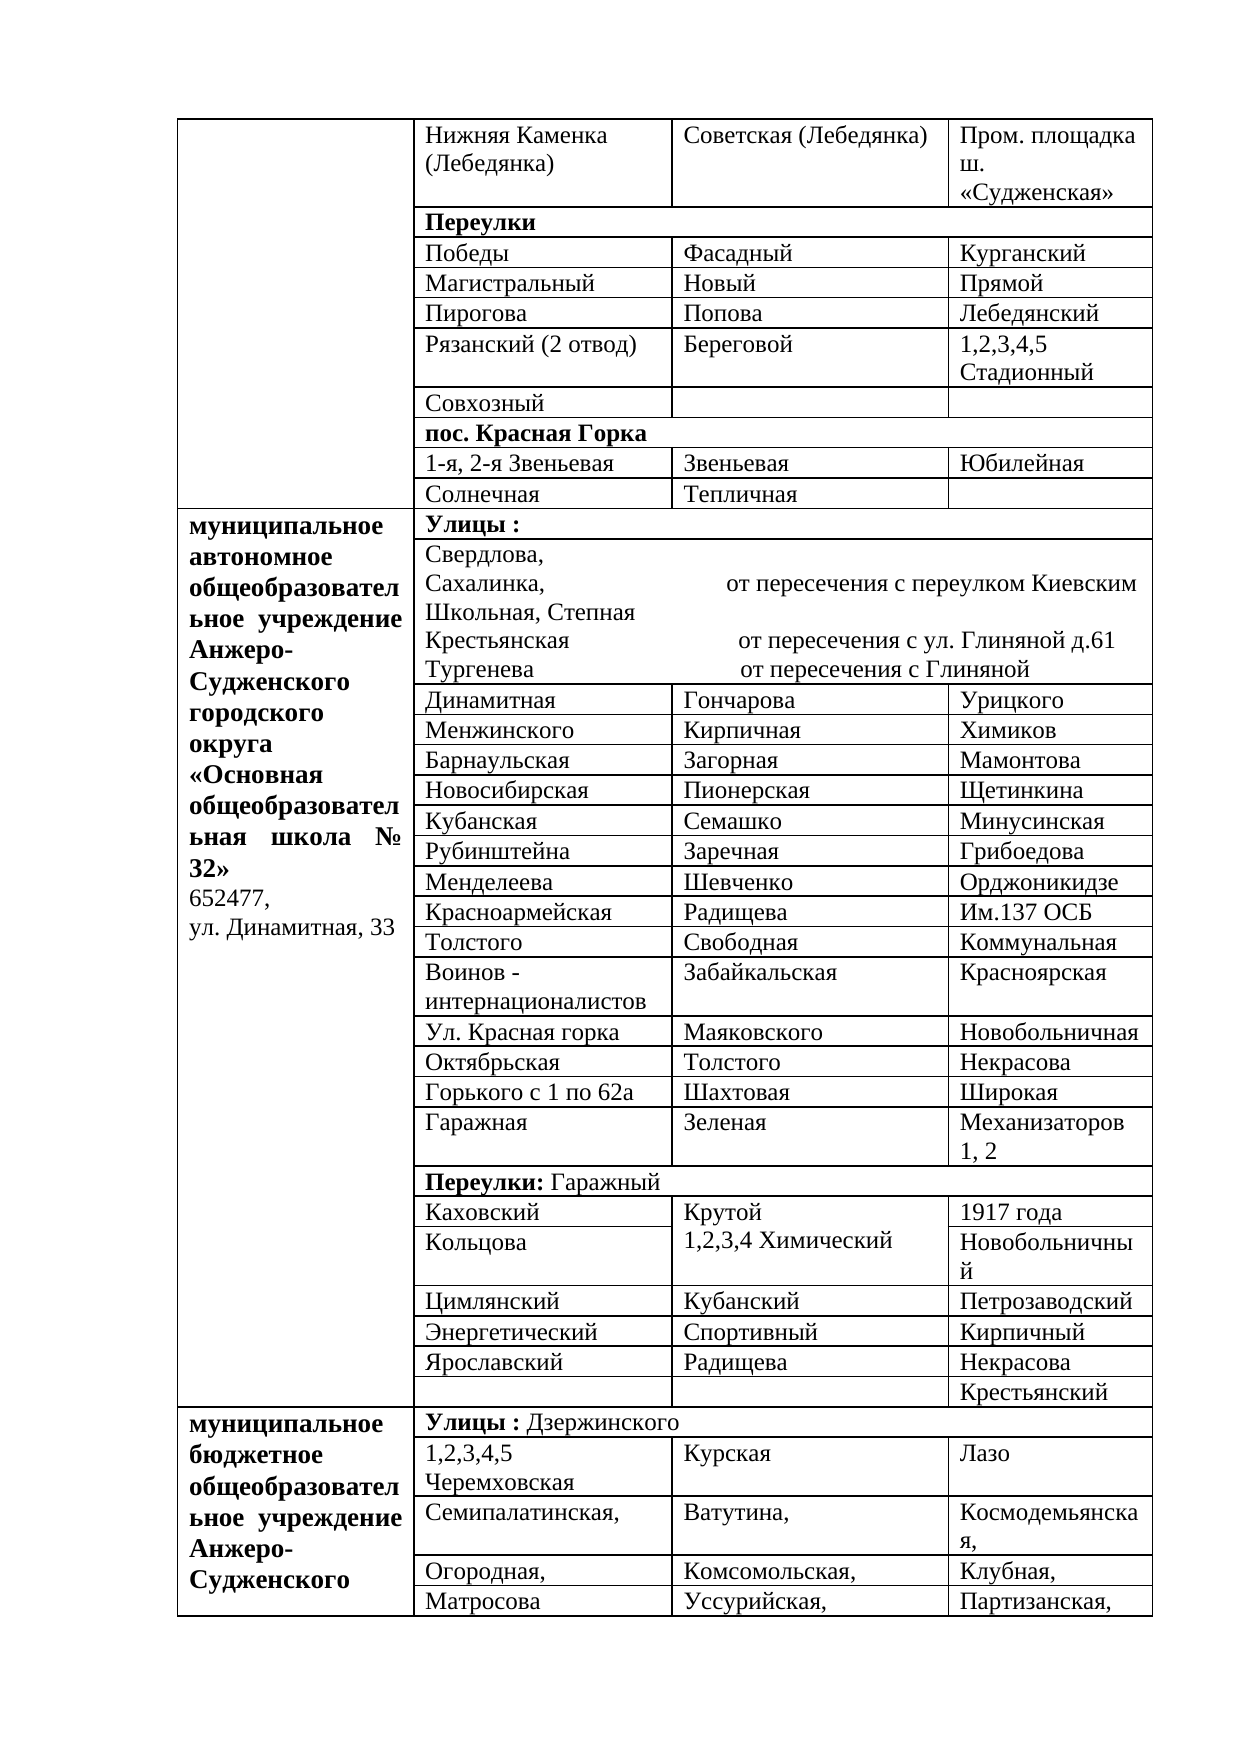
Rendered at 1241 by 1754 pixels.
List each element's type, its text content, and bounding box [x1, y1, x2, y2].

table_cell Забайкальская [673, 958, 948, 1015]
table_cell Петрозаводский [949, 1286, 1152, 1315]
table_cell Береговой [673, 329, 948, 386]
table_cell Партизанская, [949, 1586, 1152, 1615]
table_cell Матросова [415, 1586, 671, 1615]
table_cell Ватутина, [673, 1497, 948, 1554]
table_cell Химиков [949, 715, 1152, 744]
table_cell Фасадный [673, 238, 948, 267]
table_cell Грибоедова [949, 836, 1152, 865]
table_cell Гончарова [673, 685, 948, 713]
table_cell Новосибирская [415, 776, 671, 804]
table_cell Кирпичный [949, 1317, 1152, 1345]
table_cell пос. Красная Горка [415, 418, 1152, 447]
table_cell Рубинштейна [415, 836, 671, 865]
table_cell Шахтовая [673, 1077, 948, 1106]
table_cell 1,2,3,4,5 Черемховская [415, 1438, 671, 1495]
table_cell Менделеева [415, 867, 671, 895]
table_cell Тепличная [673, 479, 948, 507]
table_cell Динамитная [415, 685, 671, 713]
table_cell [673, 388, 948, 417]
table_cell Мамонтова [949, 745, 1152, 774]
table_cell Гаражная [415, 1108, 671, 1165]
table_cell Улицы : Дзержинского [415, 1408, 1152, 1436]
table_cell Красноармейская [415, 897, 671, 926]
table_cell Пирогова [415, 298, 671, 327]
table_cell Шевченко [673, 867, 948, 895]
table_cell Воинов -интернационалистов [415, 958, 671, 1015]
table_cell Кирпичная [673, 715, 948, 744]
table_cell Семашко [673, 806, 948, 835]
table_cell Пром. площадка ш. «Судженская» [949, 120, 1152, 206]
table_cell Цимлянский [415, 1286, 671, 1315]
table_cell Толстого [673, 1047, 948, 1076]
table_cell Красноярская [949, 958, 1152, 1015]
table_cell Минусинская [949, 806, 1152, 835]
table_cell Горького с 1 по 62а [415, 1077, 671, 1106]
table_cell Широкая [949, 1077, 1152, 1106]
table_cell Пионерская [673, 776, 948, 804]
table_cell Уссурийская, [673, 1586, 948, 1615]
table_cell Переулки [415, 208, 1152, 236]
table_cell Советская (Лебедянка) [673, 120, 948, 206]
table_cell 1,2,3,4,5 Стадионный [949, 329, 1152, 386]
table_cell Крестьянский [949, 1377, 1152, 1406]
table_cell Октябрьская [415, 1047, 671, 1076]
table_cell Новобольничный [949, 1227, 1152, 1285]
table_cell Космодемьянская, [949, 1497, 1152, 1554]
table_cell Зеленая [673, 1108, 948, 1165]
table_cell Некрасова [949, 1347, 1152, 1376]
table_cell Менжинского [415, 715, 671, 744]
table_cell Механизаторов 1, 2 [949, 1108, 1152, 1165]
table_cell Ул. Красная горка [415, 1017, 671, 1045]
table_cell Некрасова [949, 1047, 1152, 1076]
table_cell Коммунальная [949, 927, 1152, 956]
table_cell Прямой [949, 268, 1152, 297]
table_cell Улицы : [415, 509, 1152, 538]
table_cell Барнаульская [415, 745, 671, 774]
table_cell Новый [673, 268, 948, 297]
table_cell 1-я, 2-я Звеньевая [415, 448, 671, 477]
table_cell Курганский [949, 238, 1152, 267]
table_cell Лебедянский [949, 298, 1152, 327]
table_cell Кубанский [673, 1286, 948, 1315]
table_cell Крутой 1,2,3,4 Химический [673, 1197, 948, 1285]
table_cell [949, 388, 1152, 417]
table_cell Кубанская [415, 806, 671, 835]
table_cell муниципальное бюджетное общеобразовательное учреждение Анжеро-Судженского городского округа «Основная общеобразовательная школа №36» 652474, пер. Силовой, 1 [178, 1408, 413, 1615]
table_cell [415, 1377, 671, 1406]
table_cell Щетинкина [949, 776, 1152, 804]
table_cell Переулки: Гаражный [415, 1167, 1152, 1195]
table_cell Свободная [673, 927, 948, 956]
table_cell Им.137 ОСБ [949, 897, 1152, 926]
table_cell Семипалатинская, [415, 1497, 671, 1554]
table_cell Солнечная [415, 479, 671, 507]
table_cell Огородная, [415, 1556, 671, 1585]
table_cell Каховский [415, 1197, 671, 1226]
table_cell Маяковского [673, 1017, 948, 1045]
table_cell муниципальное автономное общеобразовательное учреждение Анжеро-Судженского городского округа «Основная общеобразовательная школа № 32» 652477, ул. Динамитная, 33 [178, 509, 413, 1406]
table_cell Ярославский [415, 1347, 671, 1376]
table_cell Кольцова [415, 1227, 671, 1285]
table_cell Рязанский (2 отвод) [415, 329, 671, 386]
table_cell Нижняя Каменка (Лебедянка) [415, 120, 671, 206]
table_cell Совхозный [415, 388, 671, 417]
table_cell Юбилейная [949, 448, 1152, 477]
table_cell Радищева [673, 1347, 948, 1376]
table_cell Победы [415, 238, 671, 267]
table_cell Спортивный [673, 1317, 948, 1345]
table_cell Комсомольская, [673, 1556, 948, 1585]
table_cell Урицкого [949, 685, 1152, 713]
table_cell [673, 1377, 948, 1406]
table_cell Энергетический [415, 1317, 671, 1345]
table_cell Клубная, [949, 1556, 1152, 1585]
table_cell Радищева [673, 897, 948, 926]
table_cell Новобольничная [949, 1017, 1152, 1045]
table_cell [949, 479, 1152, 507]
table_cell Свердлова, Сахалинка, от пересечения с переулком Киевским Школьная, Степная Крестьянская от пересечения с ул. Глиняной д.61 Тургенева от пересечения с Глиняной [415, 540, 1152, 683]
table_cell Магистральный [415, 268, 671, 297]
table_cell Звеньевая [673, 448, 948, 477]
table_cell Заречная [673, 836, 948, 865]
table_cell Толстого [415, 927, 671, 956]
table_cell Орджоникидзе [949, 867, 1152, 895]
table_cell Загорная [673, 745, 948, 774]
table_cell Попова [673, 298, 948, 327]
table_cell Курская [673, 1438, 948, 1495]
table_cell Лазо [949, 1438, 1152, 1495]
table_cell 1917 года [949, 1197, 1152, 1226]
